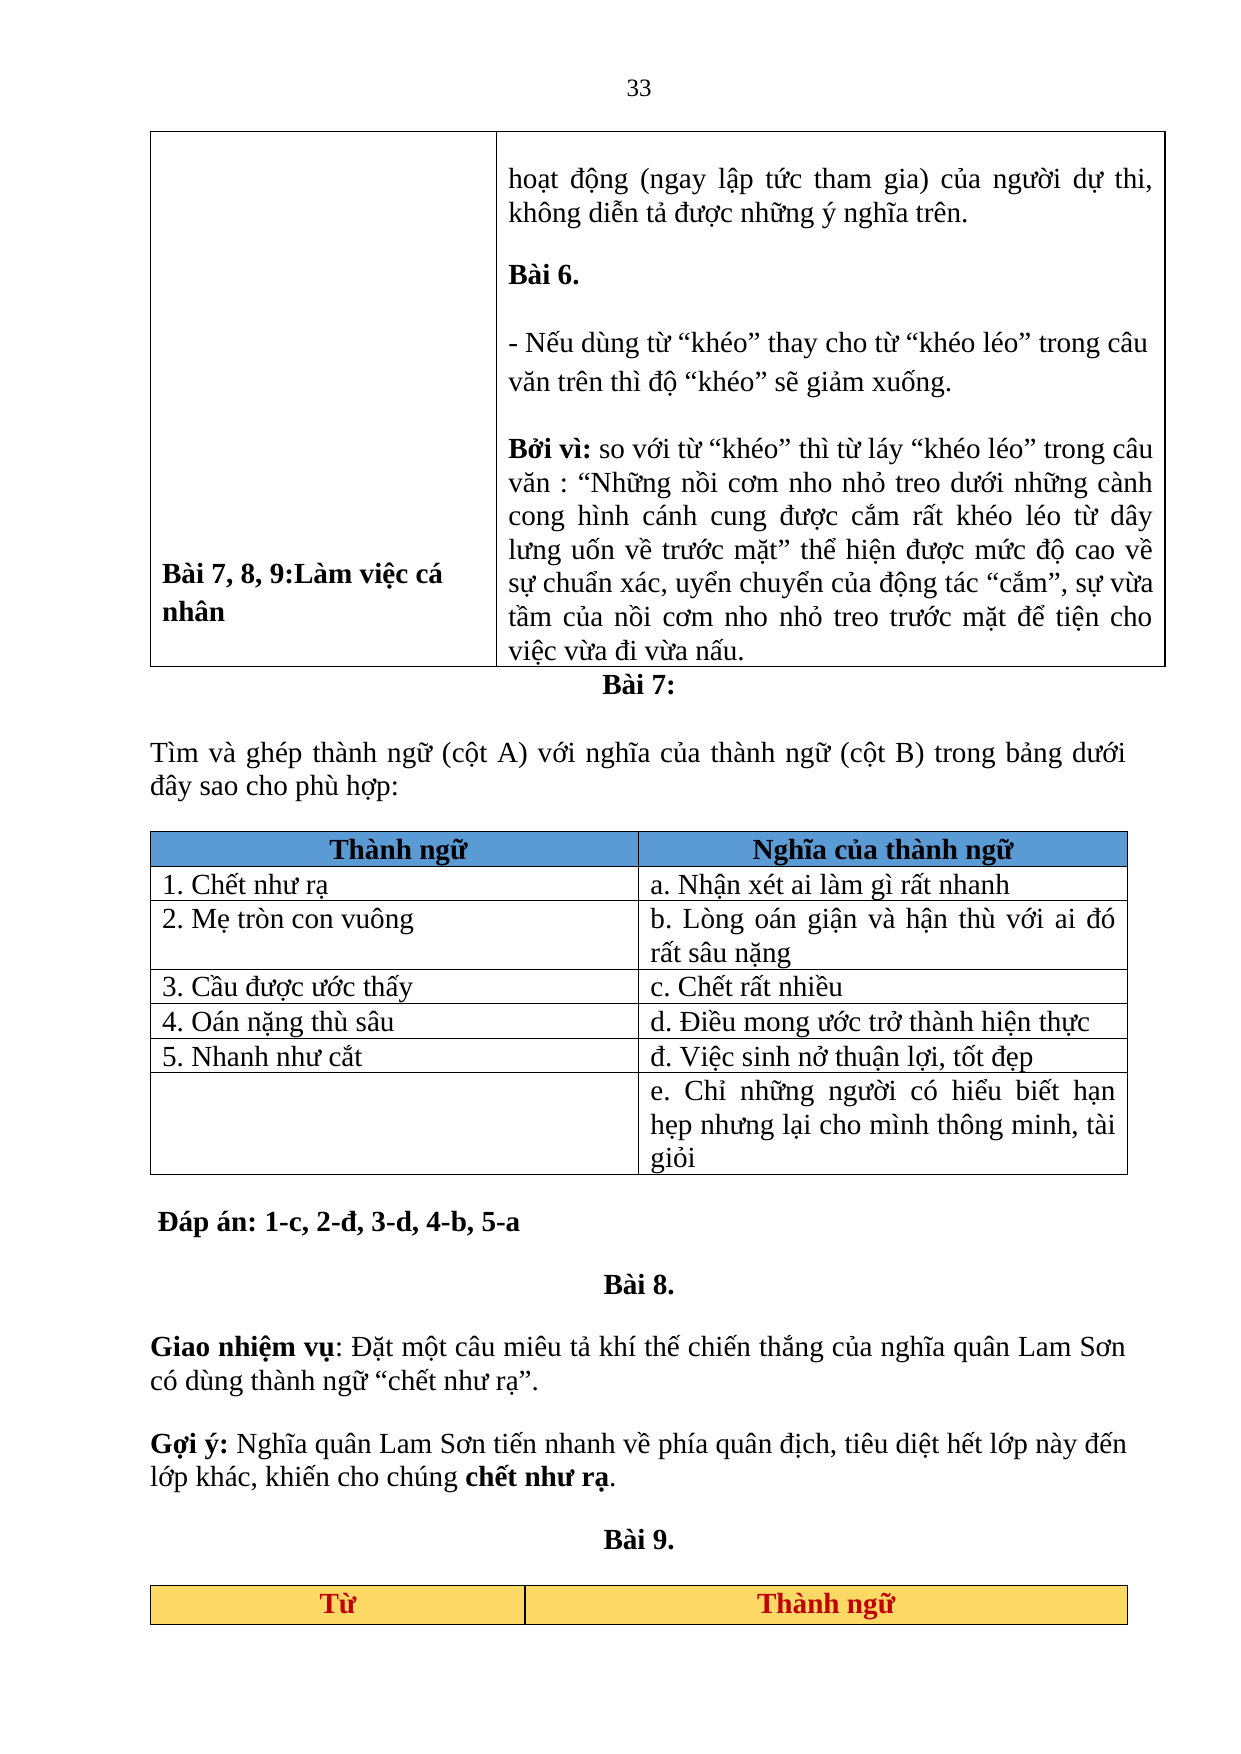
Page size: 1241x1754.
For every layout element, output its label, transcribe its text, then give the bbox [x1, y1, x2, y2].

table_cell 5. Nhanh như cắt [151, 1039, 638, 1072]
table_cell e. Chỉ những người có hiểu biết hạn hẹp nhưng lại cho mình thông minh, tài giỏi [639, 1073, 1127, 1174]
text Gợi ý: Nghĩa quân Lam Sơn tiến nhanh về phía quân địch, tiêu diệt hết lớp này đến lớp khác, khiến cho chúng chết như rạ. [150, 1426, 1128, 1493]
table_cell 3. Cầu được ước thấy [151, 970, 638, 1003]
table_header Thành ngữ [151, 832, 638, 866]
table_header Nghĩa của thành ngữ [639, 832, 1127, 866]
table_cell 4. Oán nặng thù sâu [151, 1004, 638, 1038]
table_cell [497, 132, 1164, 666]
text Đáp án: 1-c, 2-đ, 3-d, 4-b, 5-a [150, 1204, 1128, 1238]
table_cell [151, 1073, 638, 1174]
text Bài 9. [150, 1522, 1128, 1556]
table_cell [151, 132, 496, 666]
table_cell d. Điều mong ước trở thành hiện thực [639, 1004, 1127, 1038]
table_cell c. Chết rất nhiều [639, 970, 1127, 1003]
table_cell 1. Chết như rạ [151, 867, 638, 900]
table_header Từ [151, 1586, 524, 1624]
table_cell a. Nhận xét ai làm gì rất nhanh [639, 867, 1127, 900]
text Bài 8. [150, 1267, 1128, 1300]
table_cell b. Lòng oán giận và hận thù với ai đó rất sâu nặng [639, 901, 1127, 968]
text Tìm và ghép thành ngữ (cột A) với nghĩa của thành ngữ (cột B) trong bảng dưới đây sao cho phù hợp: [150, 735, 1128, 802]
text Bài 7: [150, 667, 1128, 701]
table_cell đ. Việc sinh nở thuận lợi, tốt đẹp [639, 1039, 1127, 1072]
table_cell 2. Mẹ tròn con vuông [151, 901, 638, 968]
text Giao nhiệm vụ: Đặt một câu miêu tả khí thế chiến thắng của nghĩa quân Lam Sơn có dùng thành ngữ “chết như rạ”. [150, 1329, 1128, 1397]
table_header Thành ngữ [526, 1586, 1127, 1624]
